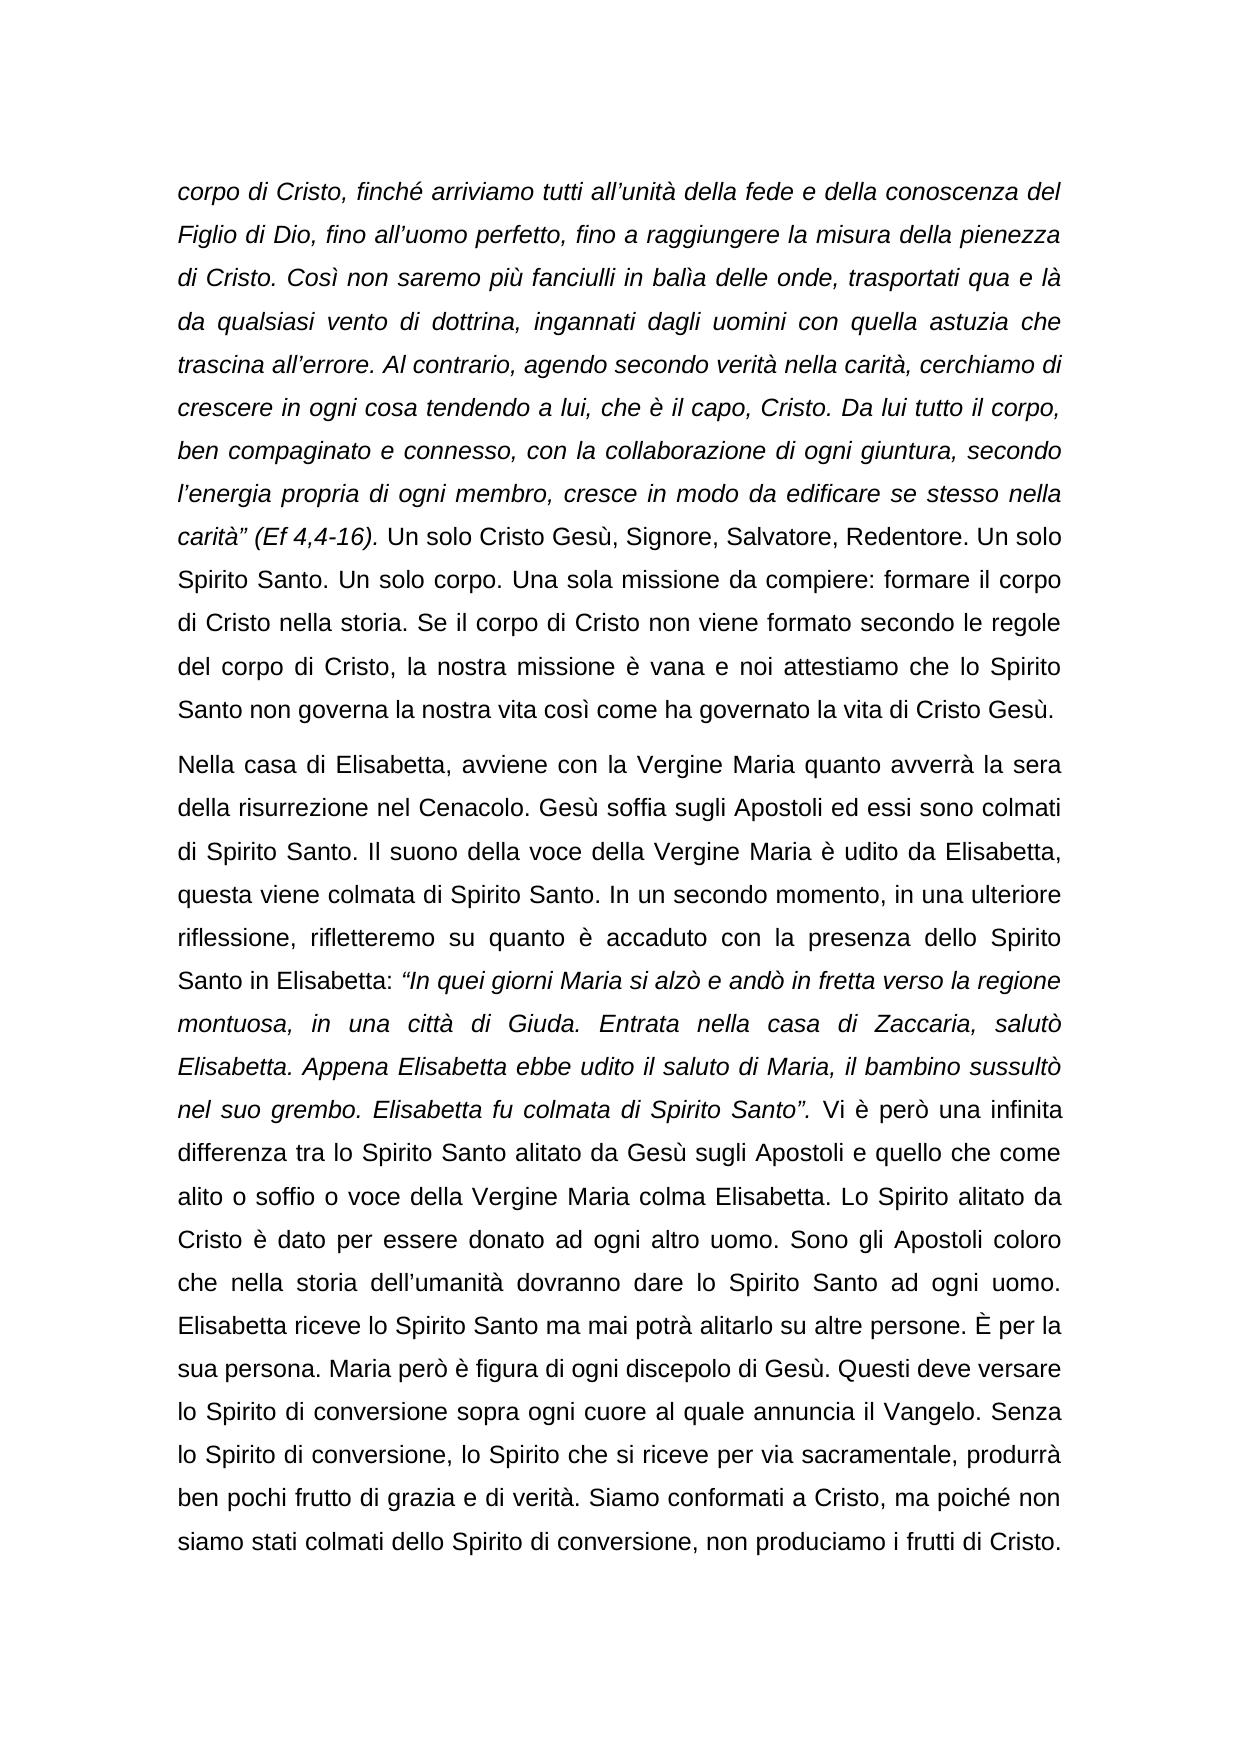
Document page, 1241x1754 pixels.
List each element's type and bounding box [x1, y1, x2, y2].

text [177, 750, 1063, 1555]
text [177, 177, 1063, 723]
